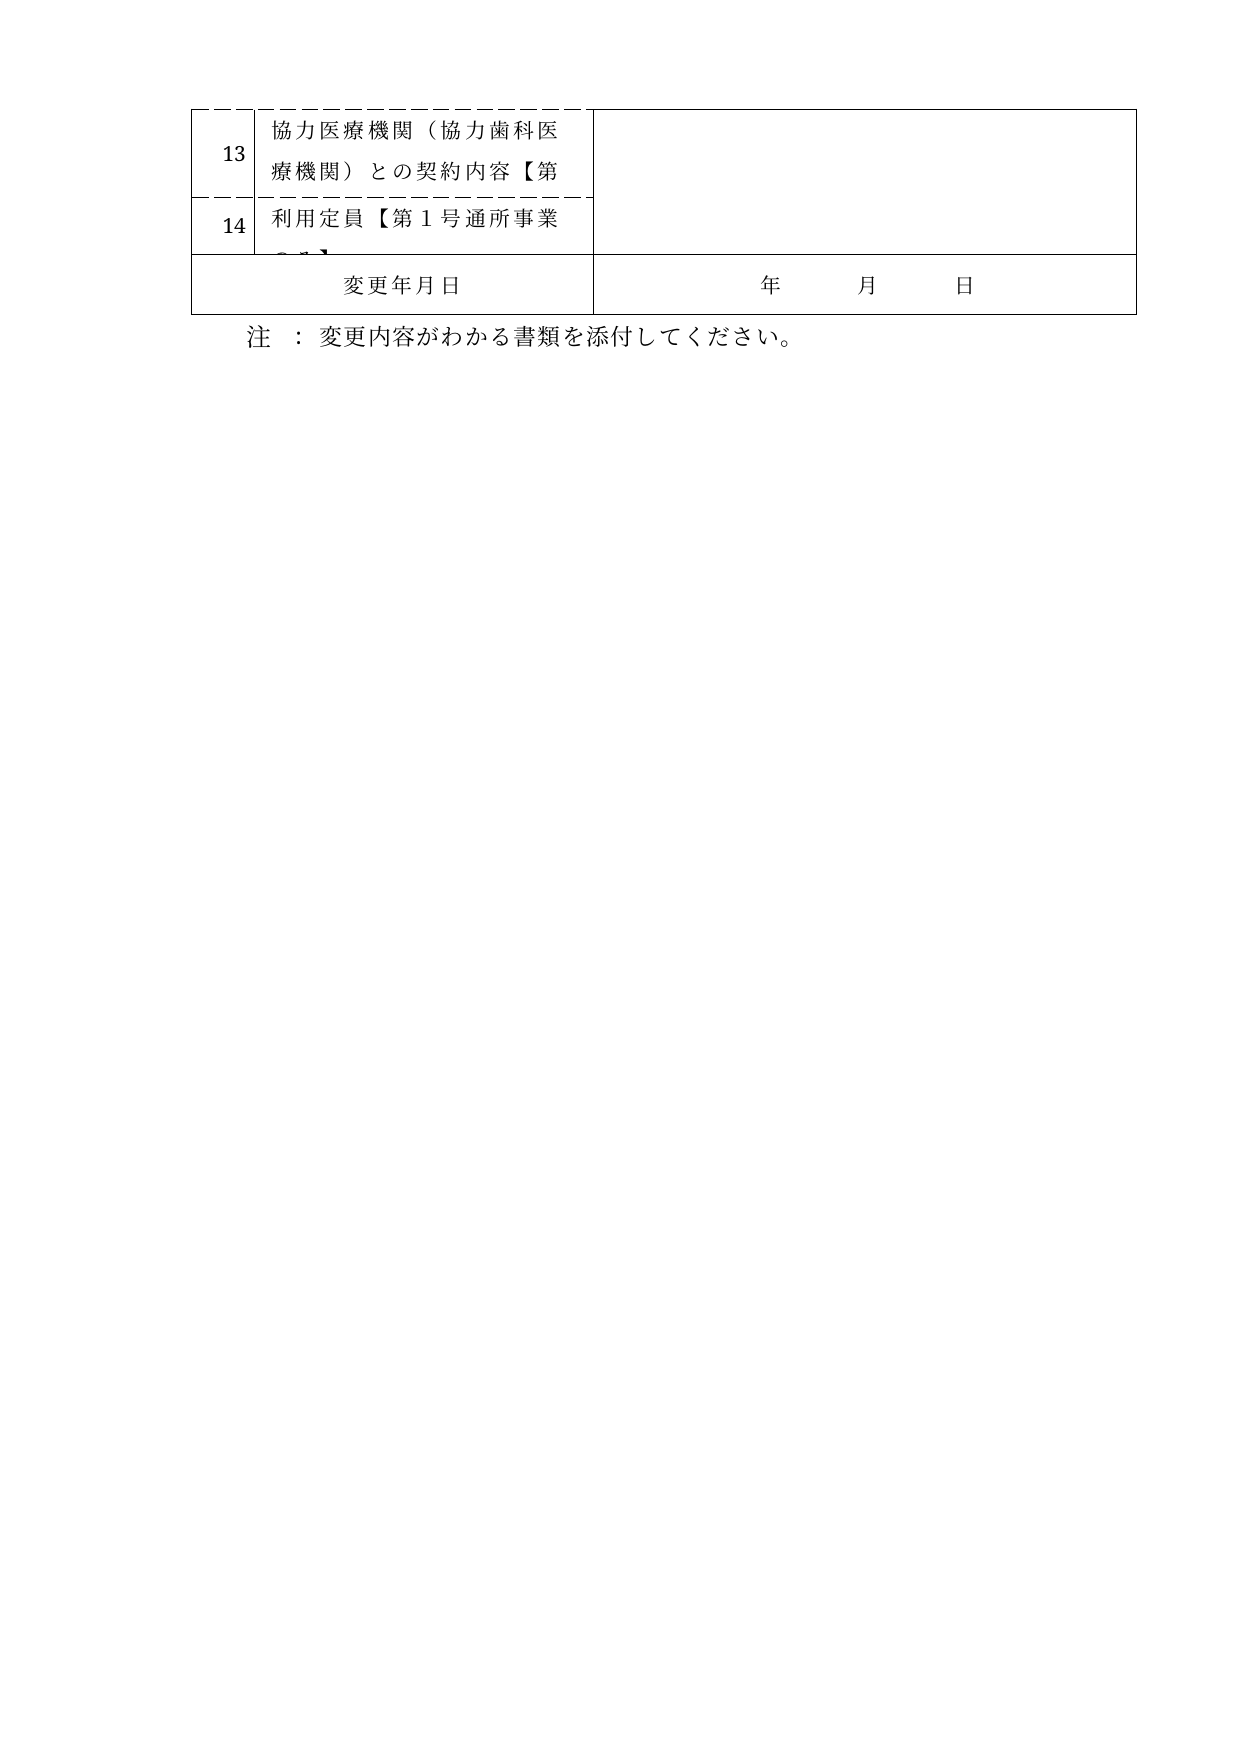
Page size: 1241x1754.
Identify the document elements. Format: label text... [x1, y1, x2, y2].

table_cell 変更年月日 [192, 255, 593, 314]
table_cell 利用定員【第１号通所事業のみ】 [255, 197, 593, 254]
table_cell 13 [192, 109, 254, 197]
table_cell 協力医療機関（協力歯科医療機関）との契約内容【第１号通所事業のみ】 [255, 109, 593, 197]
text 注: 変更内容がわかる書類を添付してください。 [149, 315, 1120, 356]
table_cell 14 [192, 197, 254, 254]
table_cell 年 月 日 [594, 255, 1136, 314]
